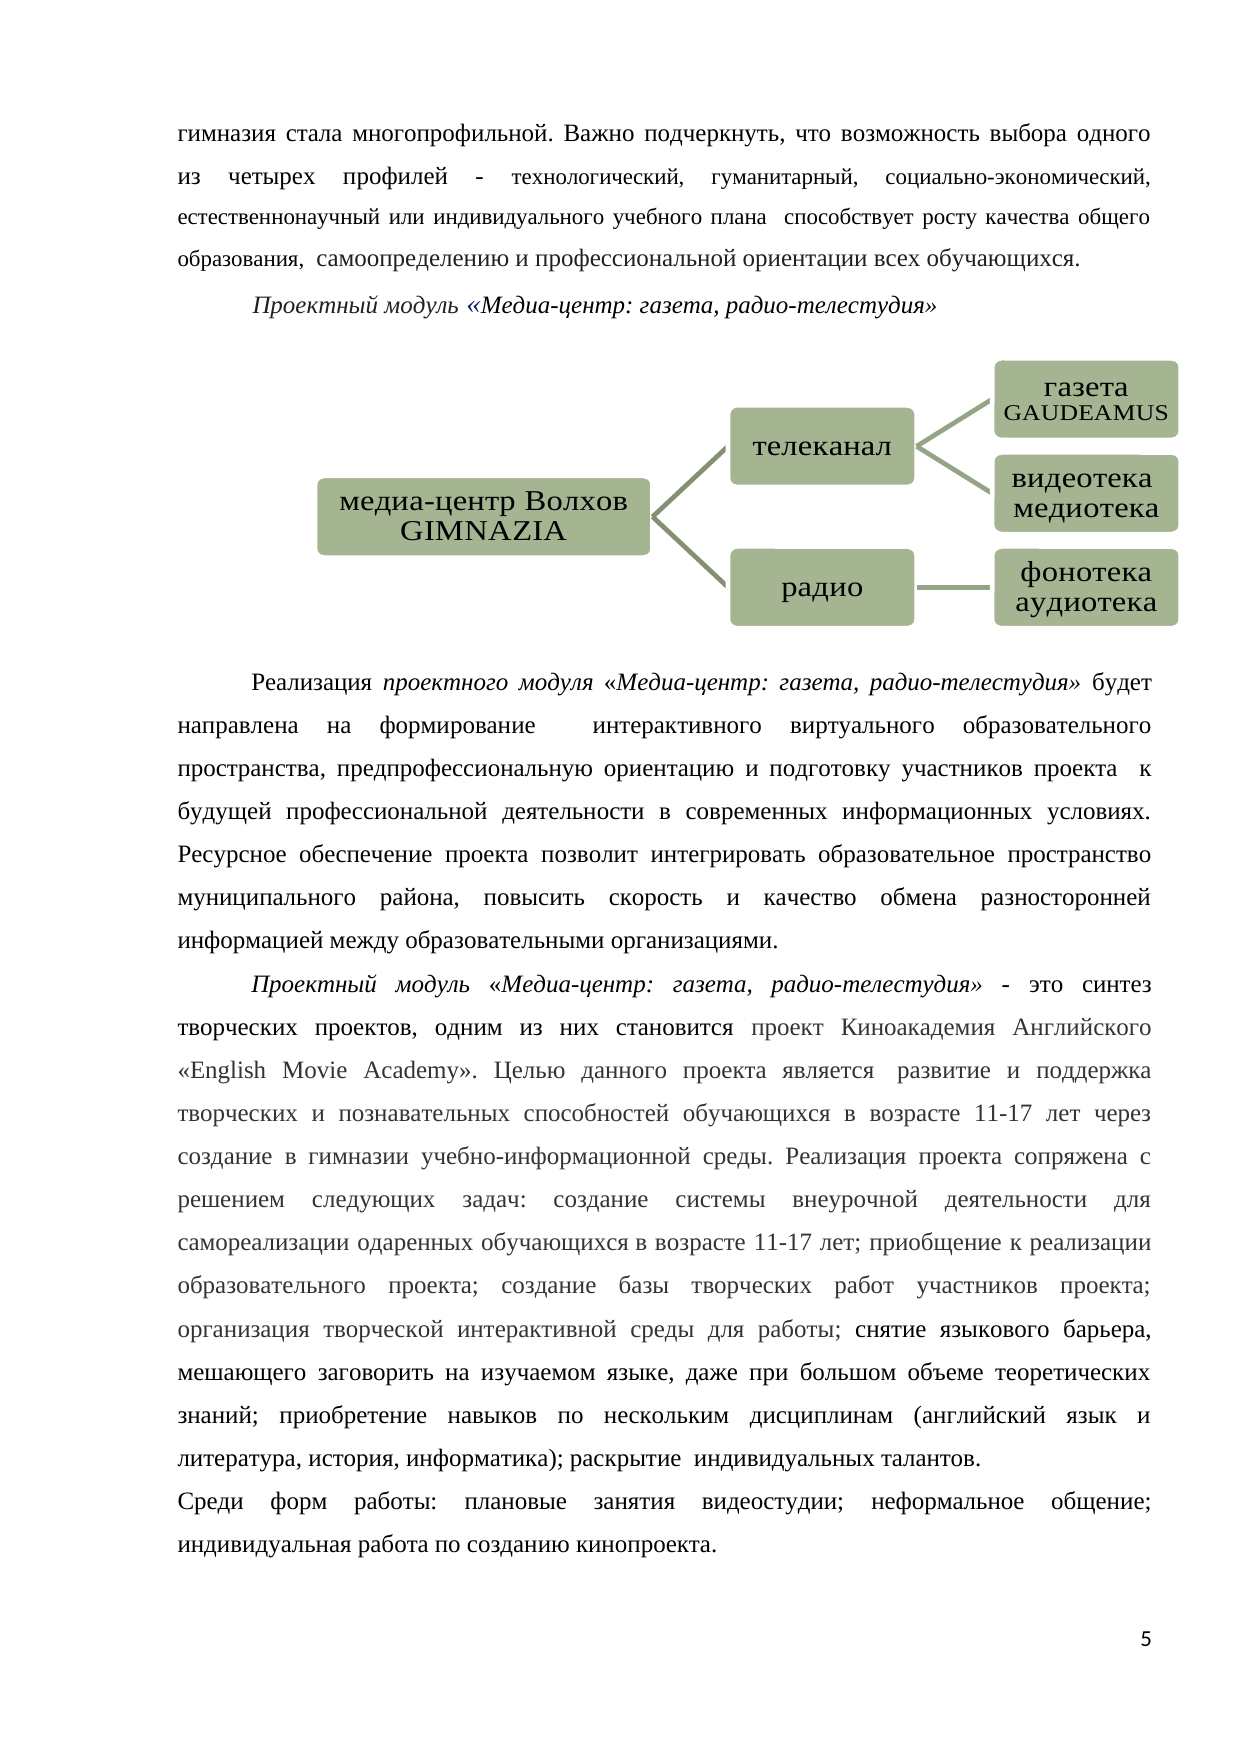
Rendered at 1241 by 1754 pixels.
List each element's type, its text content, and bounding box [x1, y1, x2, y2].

text Проектный модуль «Медиа-центр: газета, радио-телестудия» [252, 286, 1152, 319]
text Проектный модуль «Медиа-центр: газета, радио-телестудия» - это синтез творческих проектов, одним из них становится проект Киноакадемия Английского «English Movie Academy». Целью данного проекта является развитие и поддержка творческих и познавательных способностей обучающихся в возрасте 11-17 лет через создание в гимназии учебно-информационной среды. Реализация проекта сопряжена с решением следующих задач: создание системы внеурочной деятельности для самореализации одаренных обучающихся в возрасте 11-17 лет; приобщение к реализации образовательного проекта; создание базы творческих работ участников проекта; организация творческой интерактивной среды для работы; снятие языкового барьера, мешающего заговорить на изучаемом языке, даже при большом объеме теоретических знаний; приобретение навыков по нескольким дисциплинам (английский язык и литература, история, информатика); раскрытие индивидуальных талантов. [177, 969, 1152, 1472]
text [177, 118, 1152, 271]
text Реализация проектного модуля «Медиа-центр: газета, радио-телестудия» будет направлена на формирование интерактивного виртуального образовательного пространства, предпрофессиональную ориентацию и подготовку участников проекта к будущей профессиональной деятельности в современных информационных условиях. Ресурсное обеспечение проекта позволит интегрировать образовательное пространство муниципального района, повысить скорость и качество обмена разносторонней информацией между образовательными организациями. [177, 667, 1152, 954]
text Среди форм работы: плановые занятия видеостудии; неформальное общение; индивидуальная работа по созданию кинопроекта. [177, 1486, 1152, 1558]
